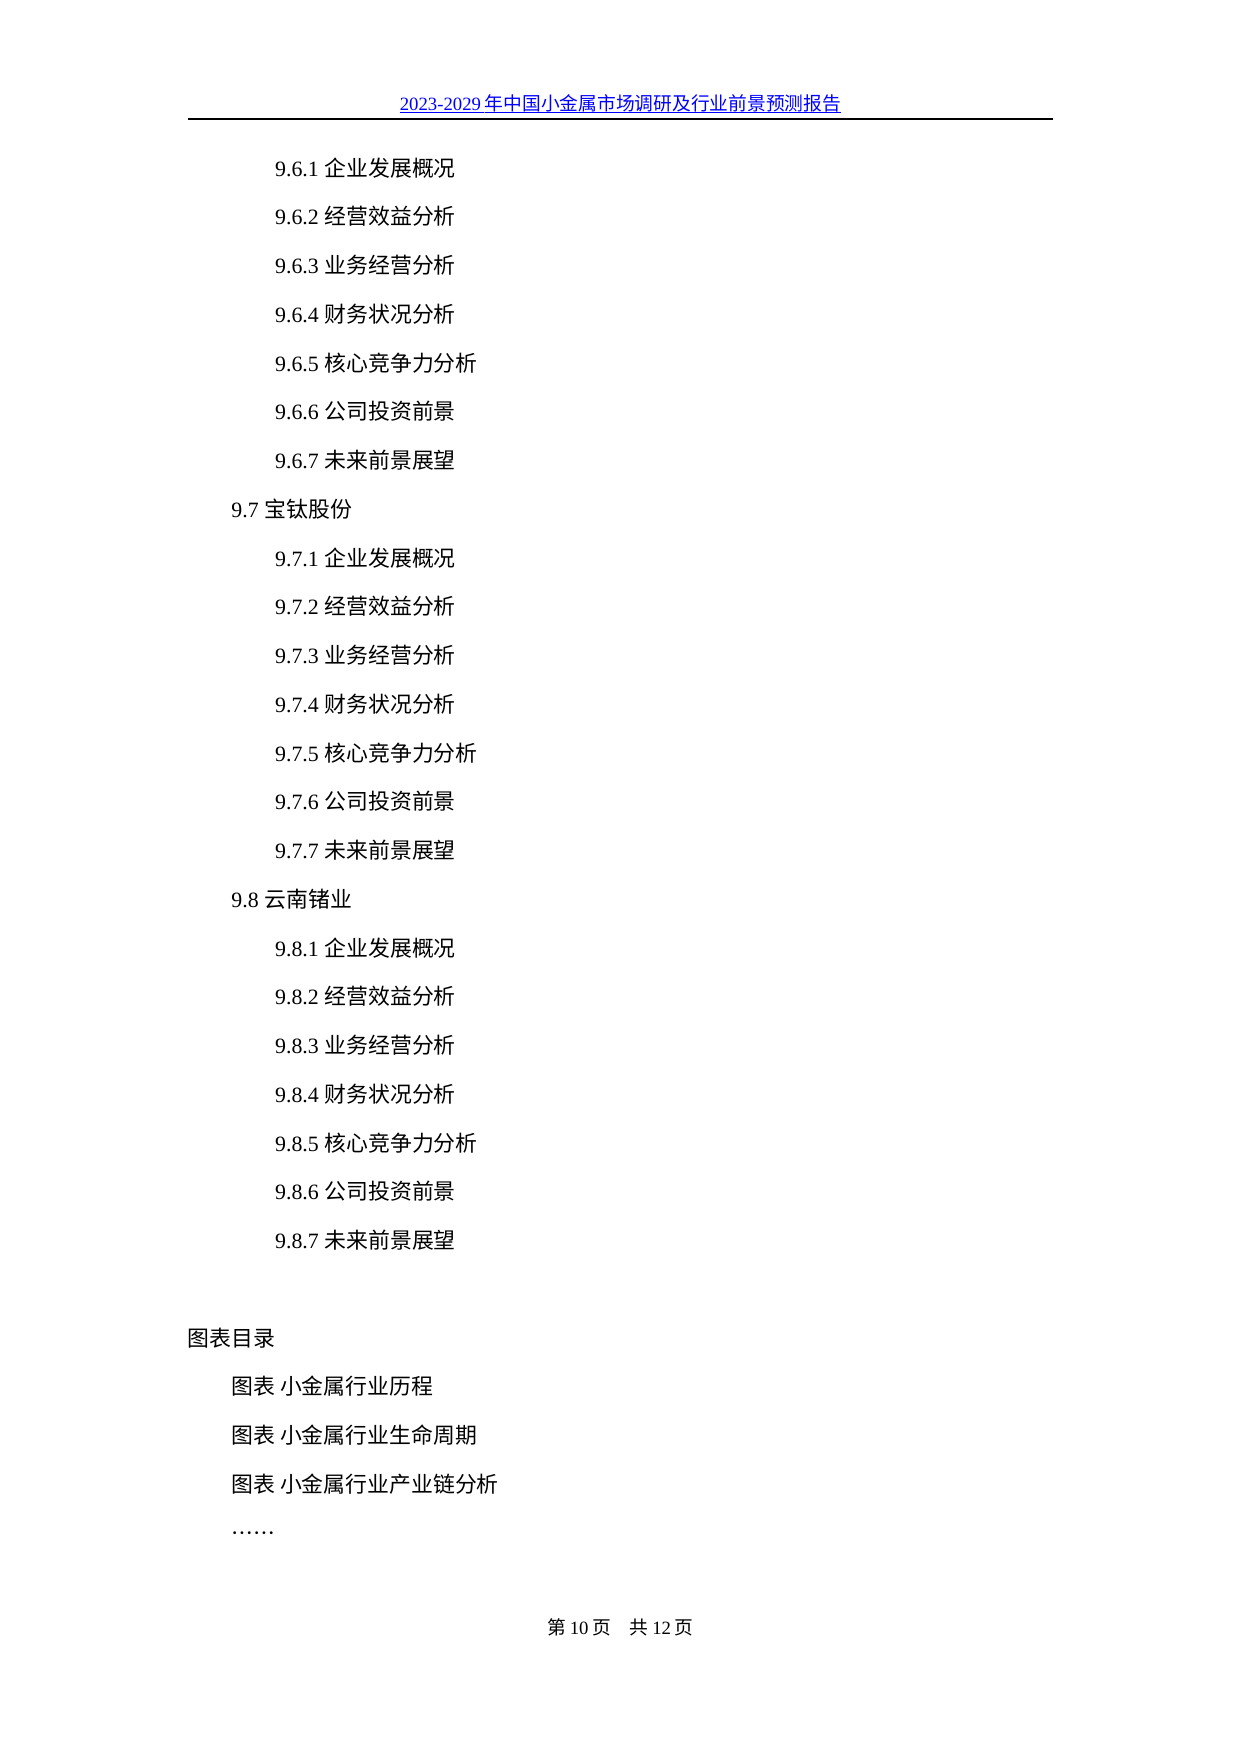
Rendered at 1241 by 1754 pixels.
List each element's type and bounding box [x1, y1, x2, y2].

text [187, 150, 1053, 1548]
